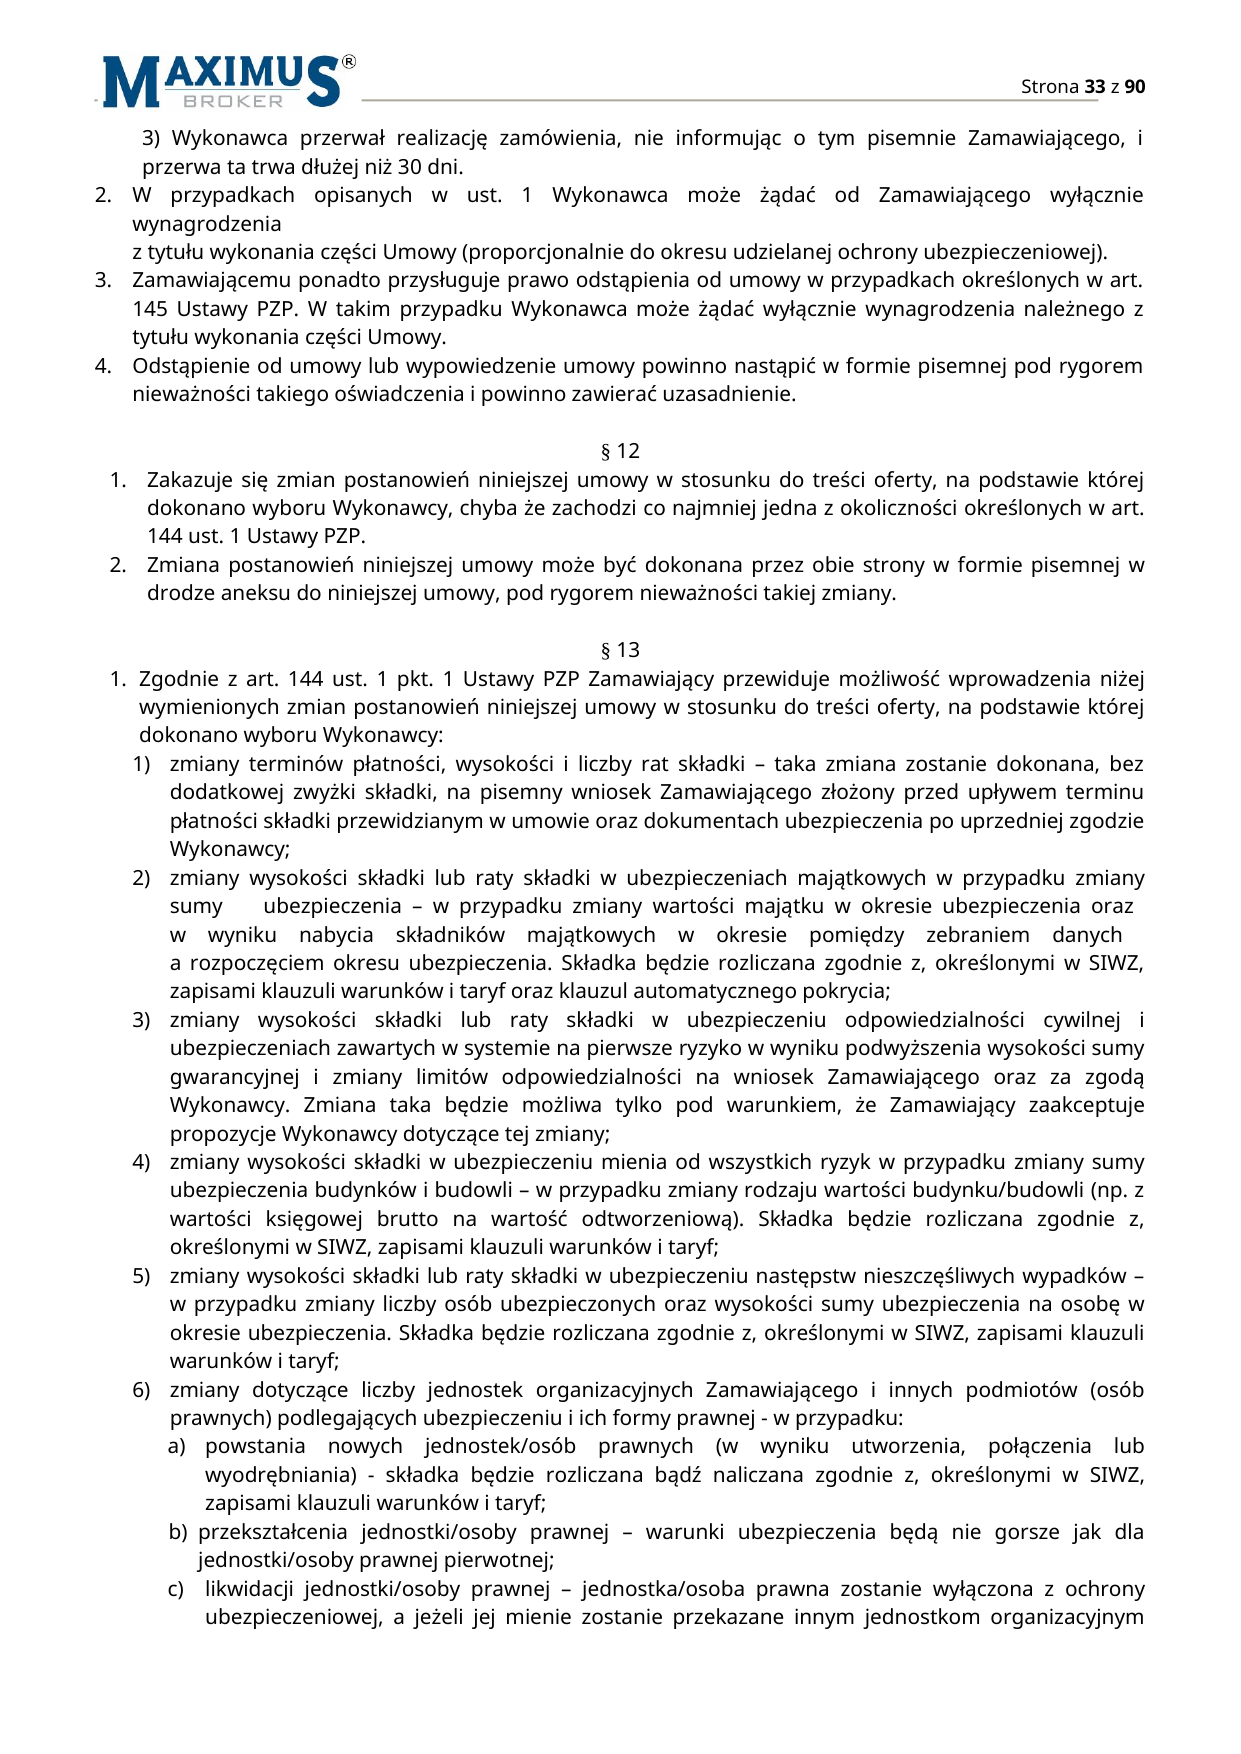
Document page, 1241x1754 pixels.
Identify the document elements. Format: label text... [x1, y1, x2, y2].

list Zamawiającemu ponadto przysługuje prawo odstąpienia od umowy w przypadkach określonych w art. 145 Ustawy PZP. W takim przypadku Wykonawca może żądać wyłącznie wynagrodzenia należnego z tytułu wykonania części Umowy. [94, 266, 1145, 351]
list powstania nowych jednostek/osób prawnych (w wyniku utworzenia, połączenia lub wyodrębniania) - składka będzie rozliczana bądź naliczana zgodnie z, określonymi w SIWZ, zapisami klauzuli warunków i taryf; [167, 1432, 1146, 1517]
list zmiany wysokości składki lub raty składki w ubezpieczeniu następstw nieszczęśliwych wypadków – w przypadku zmiany liczby osób ubezpieczonych oraz wysokości sumy ubezpieczenia na osobę w okresie ubezpieczenia. Składka będzie rozliczana zgodnie z, określonymi w SIWZ, zapisami klauzuli warunków i taryf; [132, 1261, 1146, 1375]
list Odstąpienie od umowy lub wypowiedzenie umowy powinno nastąpić w formie pisemnej pod rygorem nieważności takiego oświadczenia i powinno zawierać uzasadnienie. [94, 351, 1145, 408]
text 3) Wykonawca przerwał realizację zamówienia, nie informując o tym pisemnie Zamawiającego, i przerwa ta trwa dłużej niż 30 dni. [142, 123, 1145, 180]
list Zakazuje się zmian postanowień niniejszej umowy w stosunku do treści oferty, na podstawie której dokonano wyboru Wykonawcy, chyba że zachodzi co najmniej jedna z okoliczności określonych w art. 144 ust. 1 Ustawy PZP. [109, 465, 1146, 550]
picture [97, 50, 362, 112]
text 12 [94, 436, 1146, 465]
list zmiany wysokości składki w ubezpieczeniu mienia od wszystkich ryzyk w przypadku zmiany sumy ubezpieczenia budynków i budowli – w przypadku zmiany rodzaju wartości budynku/budowli (np. z wartości księgowej brutto na wartość odtworzeniową). Składka będzie rozliczana zgodnie z, określonymi w SIWZ, zapisami klauzuli warunków i taryf; [132, 1147, 1146, 1261]
list przekształcenia jednostki/osoby prawnej – warunki ubezpieczenia będą nie gorsze jak dla jednostki/osoby prawnej pierwotnej; [168, 1517, 1146, 1574]
list Zgodnie z art. 144 ust. 1 pkt. 1 Ustawy PZP Zamawiający przewiduje możliwość wprowadzenia niżej wymienionych zmian postanowień niniejszej umowy w stosunku do treści oferty, na podstawie której dokonano wyboru Wykonawcy: [109, 664, 1146, 749]
list Zmiana postanowień niniejszej umowy może być dokonana przez obie strony w formie pisemnej w drodze aneksu do niniejszej umowy, pod rygorem nieważności takiej zmiany. [109, 550, 1146, 607]
list zmiany wysokości składki lub raty składki w ubezpieczeniu odpowiedzialności cywilnej i ubezpieczeniach zawartych w systemie na pierwsze ryzyko w wyniku podwyższenia wysokości sumy gwarancyjnej i zmiany limitów odpowiedzialności na wniosek Zamawiającego oraz za zgodą Wykonawcy. Zmiana taka będzie możliwa tylko pod warunkiem, że Zamawiający zaakceptuje propozycje Wykonawcy dotyczące tej zmiany; [132, 1005, 1146, 1147]
list zmiany dotyczące liczby jednostek organizacyjnych Zamawiającego i innych podmiotów (osób prawnych) podlegających ubezpieczeniu i ich formy prawnej - w przypadku: [132, 1375, 1146, 1432]
list zmiany wysokości składki lub raty składki w ubezpieczeniach majątkowych w przypadku zmiany sumy ubezpieczenia – w przypadku zmiany wartości majątku w okresie ubezpieczenia oraz w wyniku nabycia składników majątkowych w okresie pomiędzy zebraniem danych a rozpoczęciem okresu ubezpieczenia. Składka będzie rozliczana zgodnie z, określonymi w SIWZ, zapisami klauzuli warunków i taryf oraz klauzul automatycznego pokrycia; [132, 863, 1146, 1005]
list zmiany terminów płatności, wysokości i liczby rat składki – taka zmiana zostanie dokonana, bez dodatkowej zwyżki składki, na pisemny wniosek Zamawiającego złożony przed upływem terminu płatności składki przewidzianym w umowie oraz dokumentach ubezpieczenia po uprzedniej zgodzie Wykonawcy; [132, 749, 1146, 863]
list W przypadkach opisanych w ust. 1 Wykonawca może żądać od Zamawiającego wyłącznie wynagrodzenia z tytułu wykonania części Umowy (proporcjonalnie do okresu udzielanej ochrony ubezpieczeniowej). [94, 180, 1145, 266]
text 13 [94, 635, 1146, 664]
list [167, 1574, 1146, 1631]
